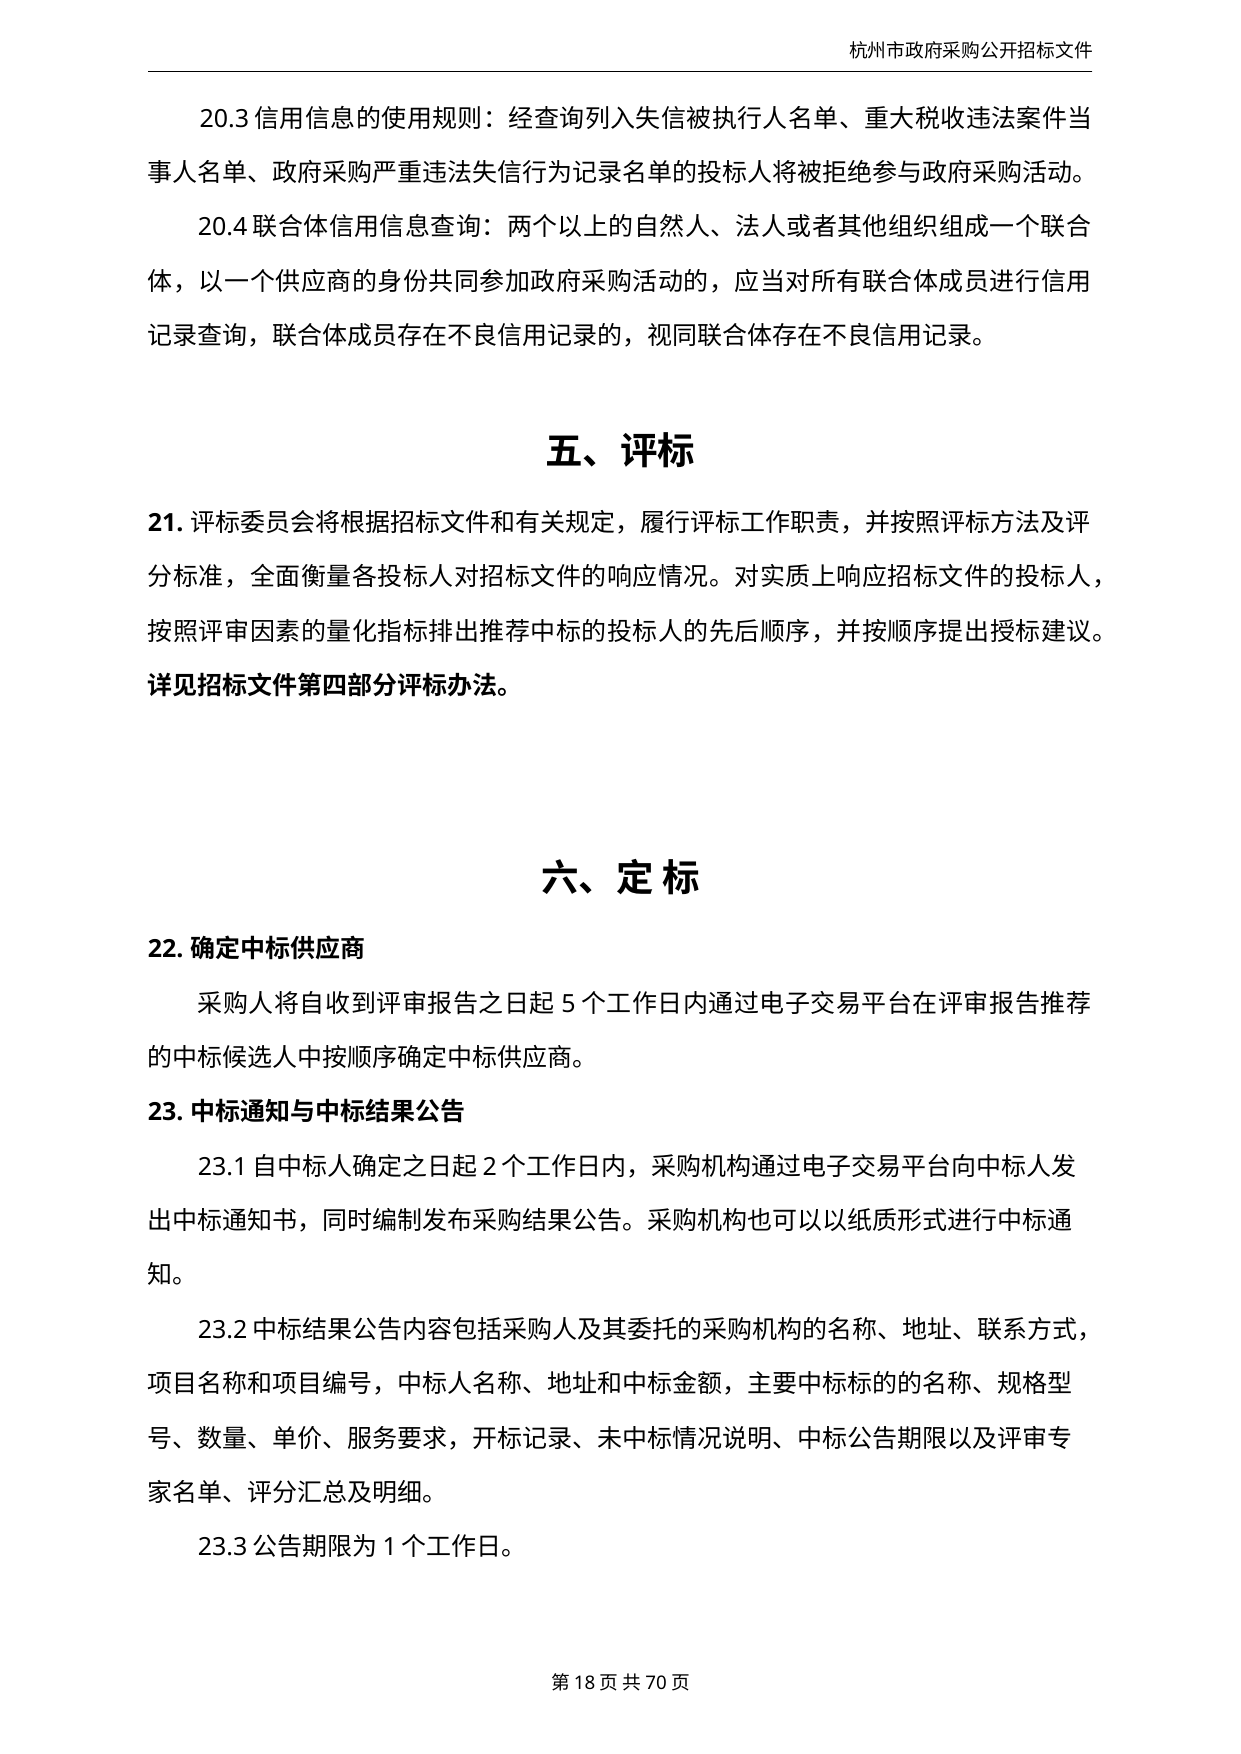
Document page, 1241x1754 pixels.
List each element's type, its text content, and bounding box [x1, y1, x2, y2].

text 23.2中标结果公告内容包括采购人及其委托的采购机构的名称、地址、联系方式，项目名称和项目编号，中标人名称、地址和中标金额，主要中标标的的名称、规格型号、数量、单价、服务要求，开标记录、未中标情况说明、中标公告期限以及评审专家名单、评分汇总及明细。 [148, 1309, 1092, 1509]
text 23. 中标通知与中标结果公告 [148, 1092, 1092, 1128]
text 20.3信用信息的使用规则：经查询列入失信被执行人名单、重大税收违法案件当事人名单、政府采购严重违法失信行为记录名单的投标人将被拒绝参与政府采购活动。 [148, 98, 1092, 189]
text 20.4联合体信用信息查询：两个以上的自然人、法人或者其他组织组成一个联合体，以一个供应商的身份共同参加政府采购活动的，应当对所有联合体成员进行信用记录查询，联合体成员存在不良信用记录的，视同联合体存在不良信用记录。 [148, 207, 1092, 352]
text 21. 评标委员会将根据招标文件和有关规定，履行评标工作职责，并按照评标方法及评分标准，全面衡量各投标人对招标文件的响应情况。对实质上响应招标文件的投标人，按照评审因素的量化指标排出推荐中标的投标人的先后顺序，并按顺序提出授标建议。详见招标文件第四部分评标办法。 [148, 502, 1092, 702]
text 22. 确定中标供应商 [148, 929, 1092, 965]
text 23.3公告期限为1个工作日。 [148, 1527, 1092, 1563]
text 23.1自中标人确定之日起2个工作日内，采购机构通过电子交易平台向中标人发出中标通知书，同时编制发布采购结果公告。采购机构也可以以纸质形式进行中标通知。 [148, 1146, 1092, 1291]
text 采购人将自收到评审报告之日起5个工作日内通过电子交易平台在评审报告推荐的中标候选人中按顺序确定中标供应商。 [148, 983, 1092, 1074]
text 五、评标 [148, 421, 1092, 475]
text 六、定 标 [148, 847, 1092, 902]
